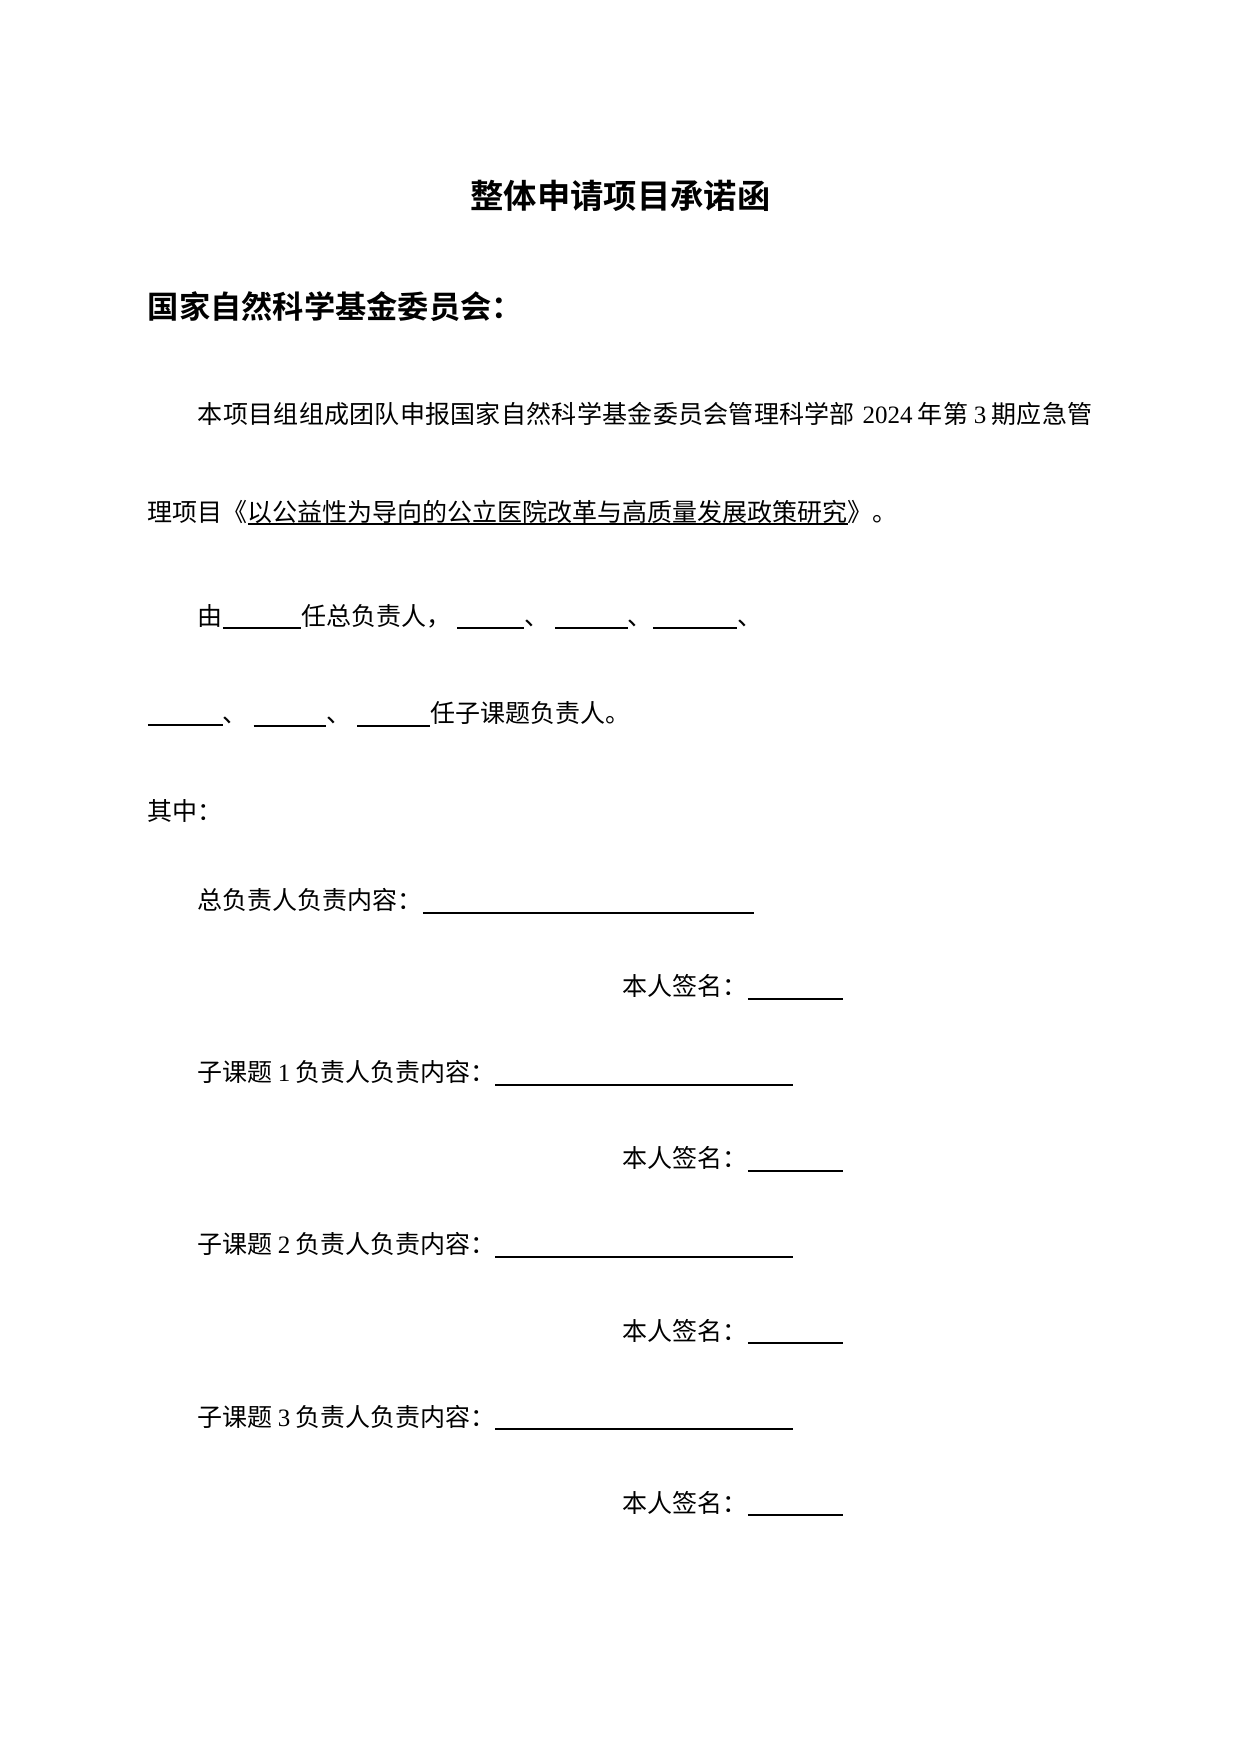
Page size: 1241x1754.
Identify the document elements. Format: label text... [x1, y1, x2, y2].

text 子课题3负责人负责内容： [148, 1397, 1092, 1433]
text 子课题2负责人负责内容： [148, 1225, 1092, 1261]
text 总负责人负责内容： [148, 881, 1092, 917]
text 本人签名： [148, 1311, 1092, 1347]
text 本人签名： [148, 967, 1092, 1003]
text 由 任总负责人， 、 、 、 、 、 任子课题负责人。 其中： [148, 582, 1092, 842]
text 本人签名： [148, 1483, 1092, 1519]
text 子课题1负责人负责内容： [148, 1053, 1092, 1089]
text 本人签名： [148, 1139, 1092, 1175]
subtitle 国家自然科学基金委员会： [148, 272, 1092, 337]
text 本项目组组成团队申报国家自然科学基金委员会管理科学部2024年第3期应急管理项目《以公益性为导向的公立医院改革与高质量发展政策研究》。 [148, 380, 1092, 543]
subtitle 整体申请项目承诺函 [148, 162, 1092, 227]
